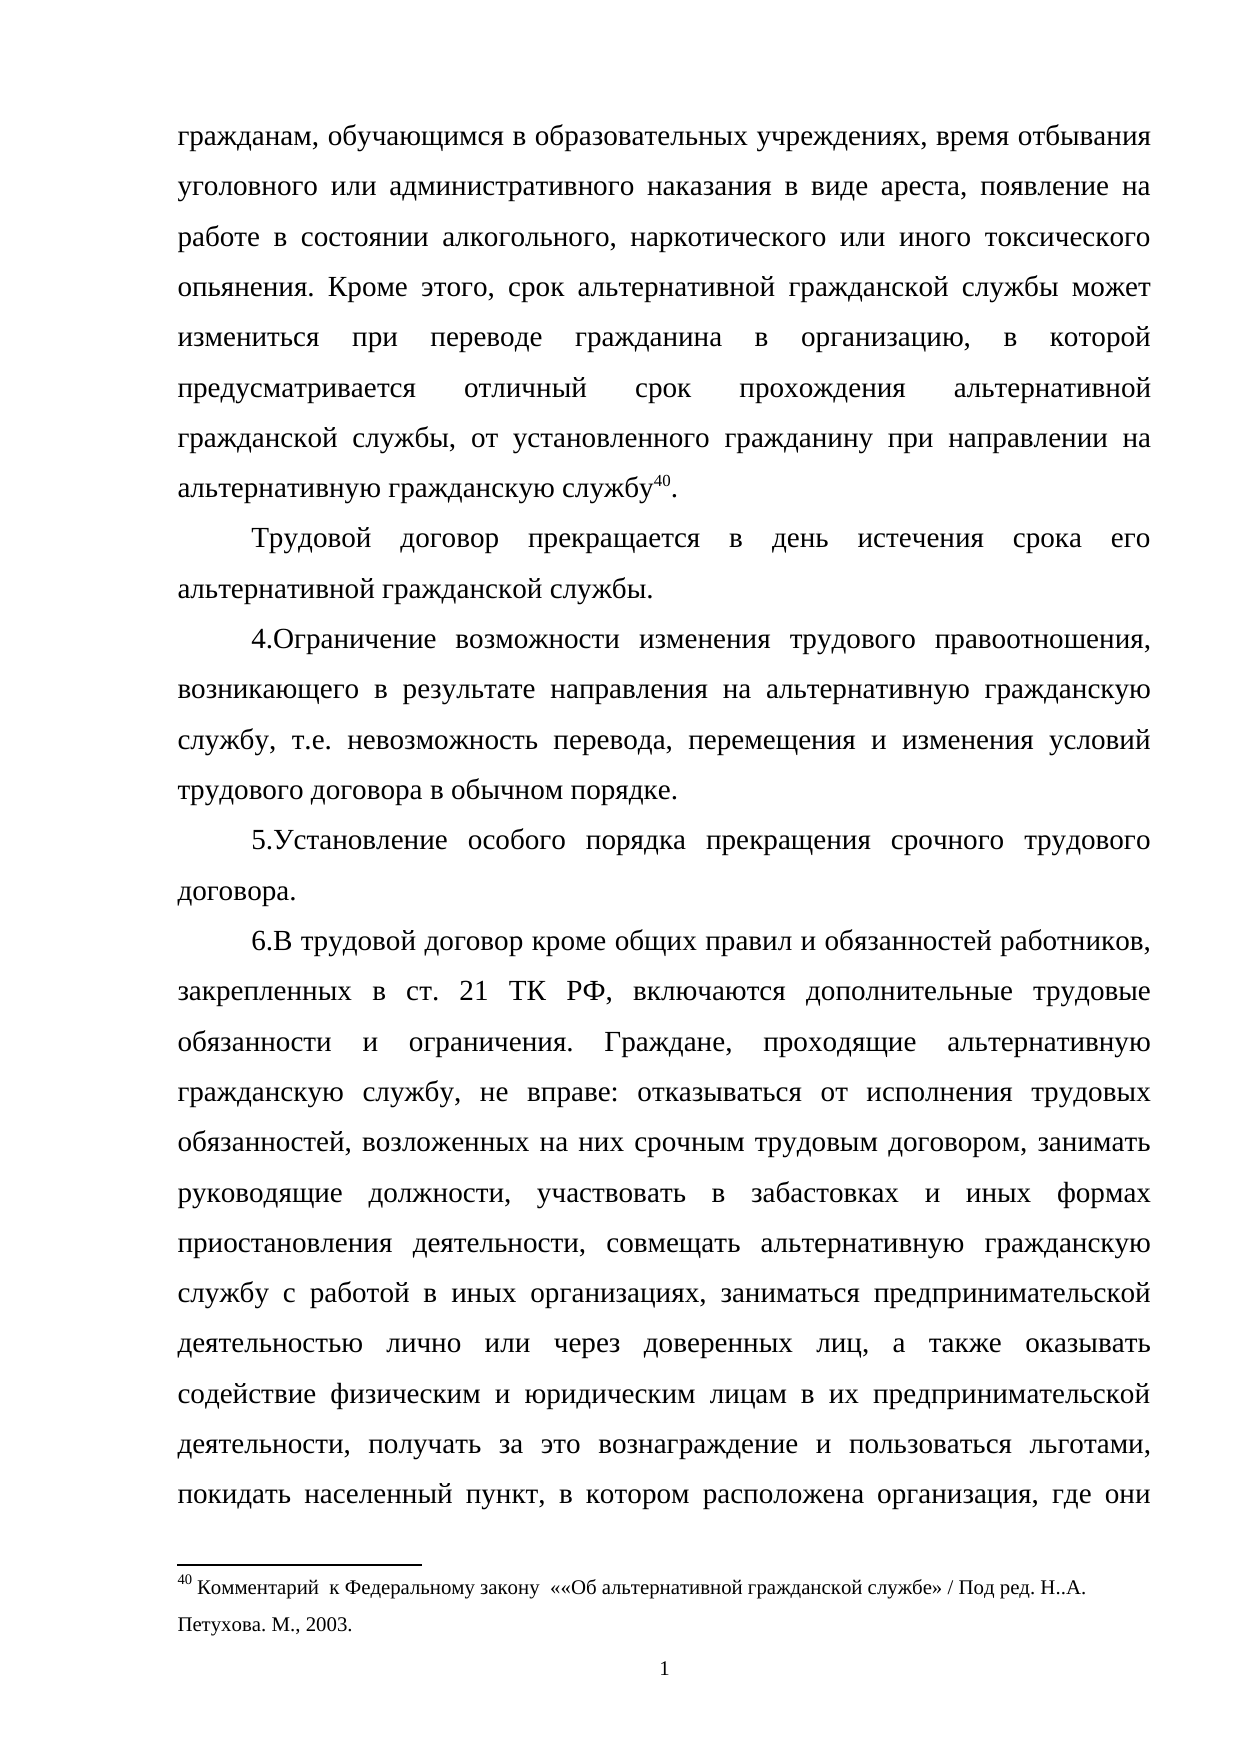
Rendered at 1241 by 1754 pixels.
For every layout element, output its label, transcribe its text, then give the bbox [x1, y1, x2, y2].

text 4.Ограничение возможности изменения трудового правоотношения, возникающего в результате направления на альтернативную гражданскую службу, т.е. невозможность перевода, перемещения и изменения условий трудового договора в обычном порядке. [177, 621, 1152, 806]
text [177, 118, 1152, 504]
text Трудовой договор прекращается в день истечения срока его альтернативной гражданской службы. [177, 521, 1152, 604]
text 5.Установление особого порядка прекращения срочного трудового договора. [177, 822, 1152, 906]
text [177, 923, 1152, 1510]
